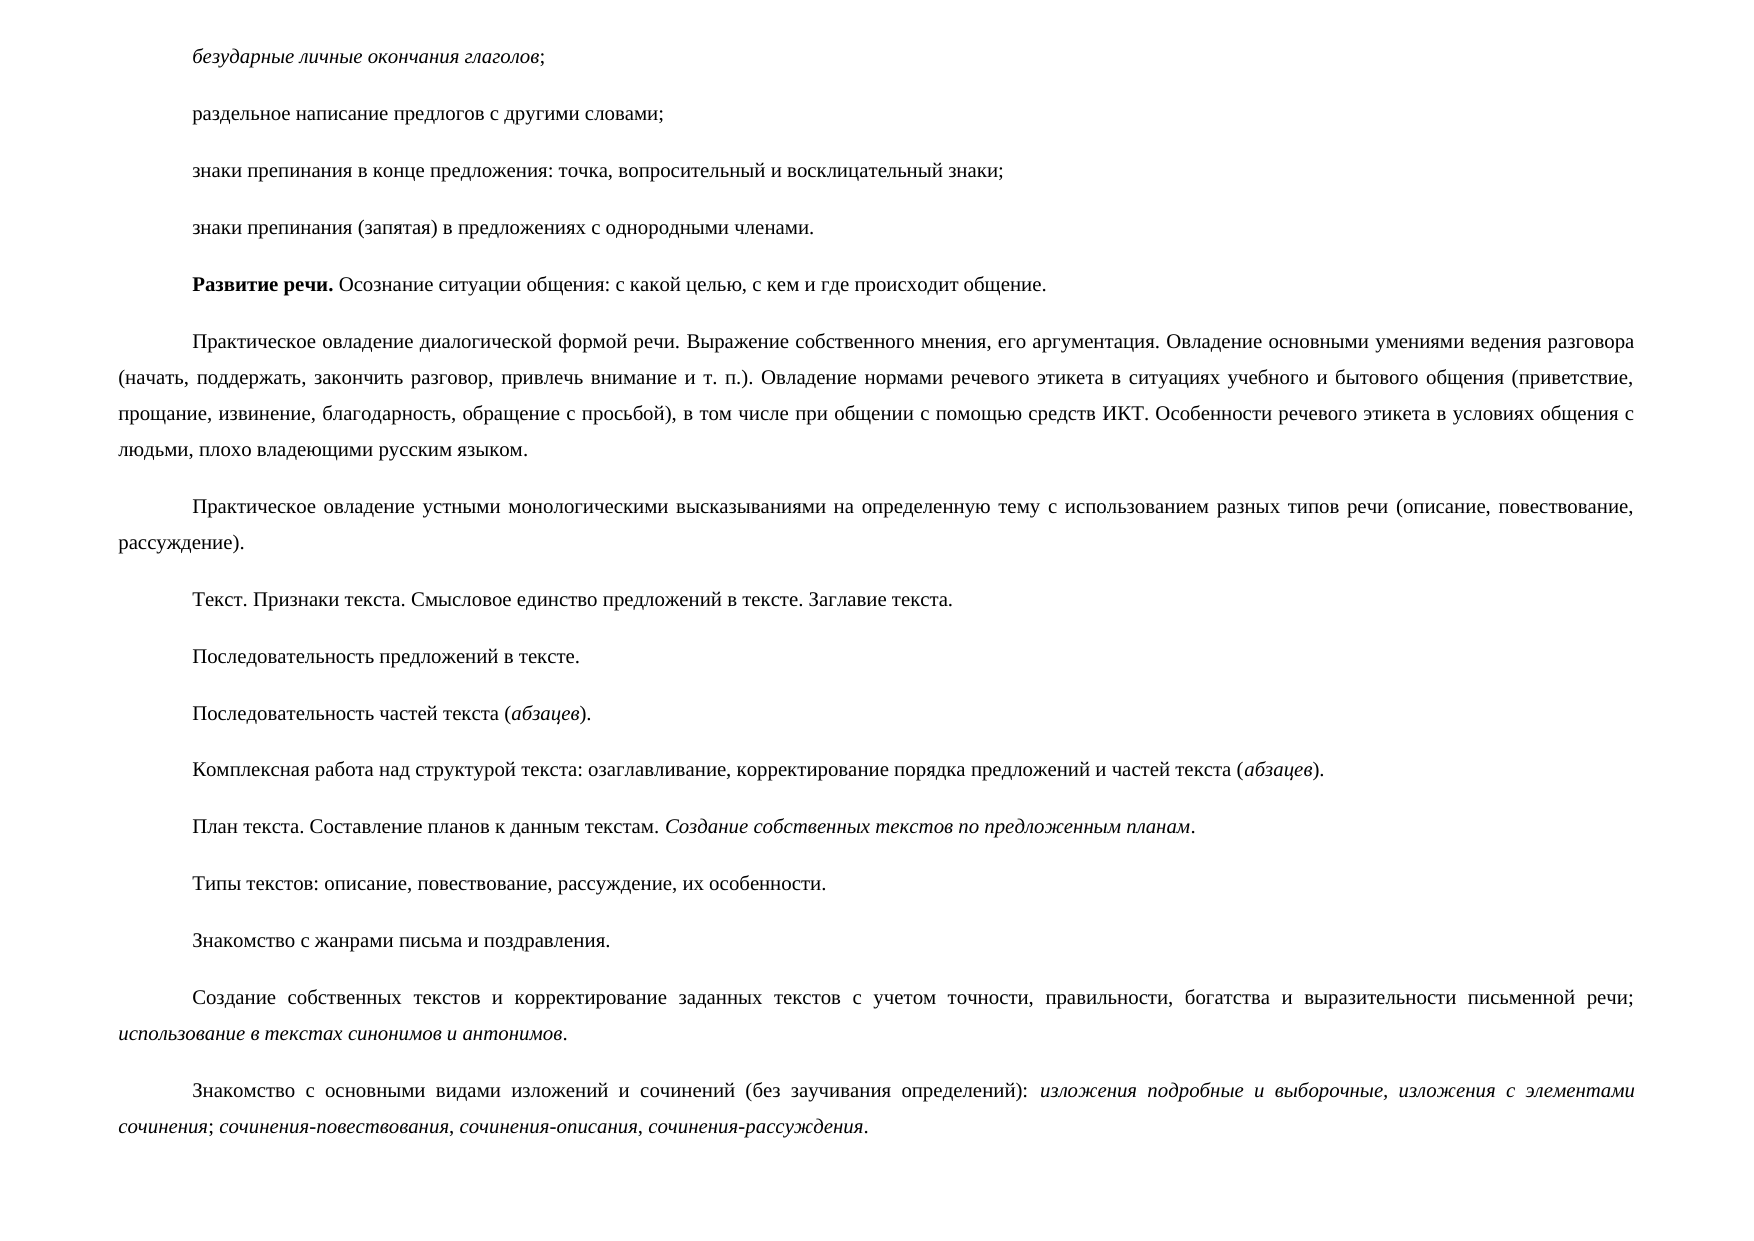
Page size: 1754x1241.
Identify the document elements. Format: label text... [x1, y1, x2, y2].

text Текст. Признаки текста. Смысловое единство предложений в тексте. Заглавие текста. [118, 587, 1636, 611]
text знаки препинания (запятая) в предложениях с однородными членами. [118, 215, 1636, 239]
text Последовательность предложений в тексте. [118, 643, 1636, 668]
text Знакомство с основными видами изложений и сочинений (без заучивания определений): изложения подробные и выборочные, изложения с элементами сочинения; сочинения-повествования, сочинения-описания, сочинения-рассуждения. [118, 1078, 1636, 1138]
text Практическое овладение диалогической формой речи. Выражение собственного мнения, его аргументация. Овладение основными умениями ведения разговора (начать, поддержать, закончить разговор, привлечь внимание и т. п.). Овладение нормами речевого этикета в ситуациях учебного и бытового общения (приветствие, прощание, извинение, благодарность, обращение с просьбой), в том числе при общении с помощью средств ИКТ. Особенности речевого этикета в условиях общения с людьми, плохо владеющими русским языком. [118, 329, 1636, 461]
text Знакомство с жанрами письма и поздравления. [118, 928, 1636, 952]
text Комплексная работа над структурой текста: озаглавливание, корректирование порядка предложений и частей текста (абзацев). [118, 757, 1636, 781]
text План текста. Составление планов к данным текстам. Создание собственных текстов по предложенным планам. [118, 814, 1636, 838]
text знаки препинания в конце предложения: точка, вопросительный и восклицательный знаки; [118, 158, 1636, 182]
text Практическое овладение устными монологическими высказываниями на определенную тему с использованием разных типов речи (описание, повествование, рассуждение). [118, 494, 1636, 554]
text раздельное написание предлогов с другими словами; [118, 101, 1636, 125]
text Создание собственных текстов и корректирование заданных текстов с учетом точности, правильности, богатства и выразительности письменной речи; использование в текстах синонимов и антонимов. [118, 985, 1636, 1045]
text безударные личные окончания глаголов; [118, 44, 1636, 68]
text Развитие речи. Осознание ситуации общения: с какой целью, с кем и где происходит общение. [118, 272, 1636, 296]
text Типы текстов: описание, повествование, рассуждение, их особенности. [118, 871, 1636, 895]
text Последовательность частей текста (абзацев). [118, 700, 1636, 724]
